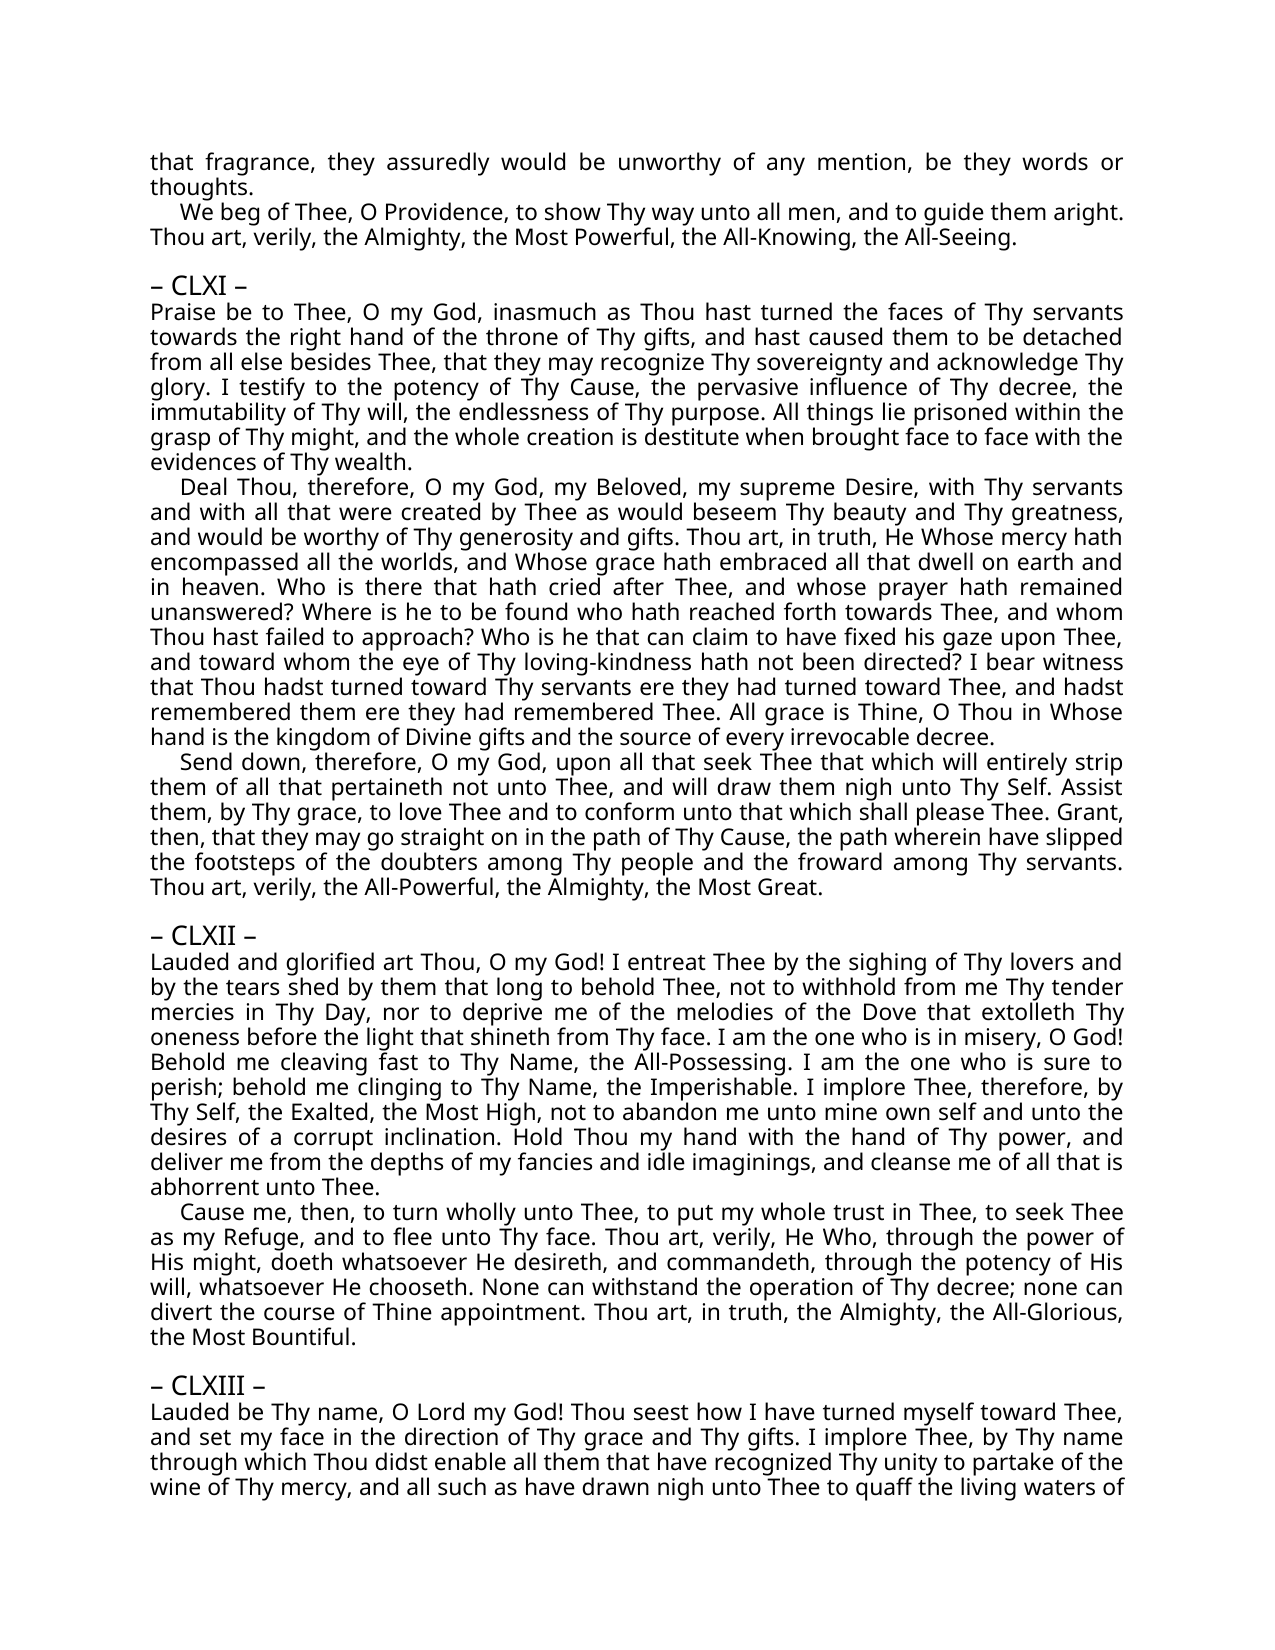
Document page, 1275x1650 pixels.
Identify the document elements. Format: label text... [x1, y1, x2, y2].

text We beg of Thee, O Providence, to show Thy way unto all men, and to guide them aright. Thou art, verily, the Almighty, the Most Powerful, the All-Knowing, the All-Seeing. [150, 200, 1125, 250]
text Cause me, then, to turn wholly unto Thee, to put my whole trust in Thee, to seek Thee as my Refuge, and to flee unto Thy face. Thou art, verily, He Who, through the power of His might, doeth whatsoever He desireth, and commandeth, through the potency of His will, whatsoever He chooseth. None can withstand the operation of Thy decree; none can divert the course of Thine appointment. Thou art, in truth, the Almighty, the All-Glorious, the Most Bountiful. [150, 1200, 1125, 1350]
text Praise be to Thee, O my God, inasmuch as Thou hast turned the faces of Thy servants towards the right hand of the throne of Thy gifts, and hast caused them to be detached from all else besides Thee, that they may recognize Thy sovereignty and acknowledge Thy glory. I testify to the potency of Thy Cause, the pervasive influence of Thy decree, the immutability of Thy will, the endlessness of Thy purpose. All things lie prisoned within the grasp of Thy might, and the whole creation is destitute when brought face to face with the evidences of Thy wealth. [150, 300, 1125, 475]
text Send down, therefore, O my God, upon all that seek Thee that which will entirely strip them of all that pertaineth not unto Thee, and will draw them nigh unto Thy Self. Assist them, by Thy grace, to love Thee and to conform unto that which shall please Thee. Grant, then, that they may go straight on in the path of Thy Cause, the path wherein have slipped the footsteps of the doubters among Thy people and the froward among Thy servants. Thou art, verily, the All-Powerful, the Almighty, the Most Great. [150, 750, 1125, 900]
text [150, 1400, 1125, 1500]
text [150, 150, 1125, 200]
text Deal Thou, therefore, O my God, my Beloved, my supreme Desire, with Thy servants and with all that were created by Thee as would beseem Thy beauty and Thy greatness, and would be worthy of Thy generosity and gifts. Thou art, in truth, He Whose mercy hath encompassed all the worlds, and Whose grace hath embraced all that dwell on earth and in heaven. Who is there that hath cried after Thee, and whose prayer hath remained unanswered? Where is he to be found who hath reached forth towards Thee, and whom Thou hast failed to approach? Who is he that can claim to have fixed his gaze upon Thee, and toward whom the eye of Thy loving-kindness hath not been directed? I bear witness that Thou hadst turned toward Thy servants ere they had turned toward Thee, and hadst remembered them ere they had remembered Thee. All grace is Thine, O Thou in Whose hand is the kingdom of Divine gifts and the source of every irrevocable decree. [150, 475, 1125, 750]
text Lauded and glorified art Thou, O my God! I entreat Thee by the sighing of Thy lovers and by the tears shed by them that long to behold Thee, not to withhold from me Thy tender mercies in Thy Day, nor to deprive me of the melodies of the Dove that extolleth Thy oneness before the light that shineth from Thy face. I am the one who is in misery, O God! Behold me cleaving fast to Thy Name, the All-Possessing. I am the one who is sure to perish; behold me clinging to Thy Name, the Imperishable. I implore Thee, therefore, by Thy Self, the Exalted, the Most High, not to abandon me unto mine own self and unto the desires of a corrupt inclination. Hold Thou my hand with the hand of Thy power, and deliver me from the depths of my fancies and idle imaginings, and cleanse me of all that is abhorrent unto Thee. [150, 950, 1125, 1200]
